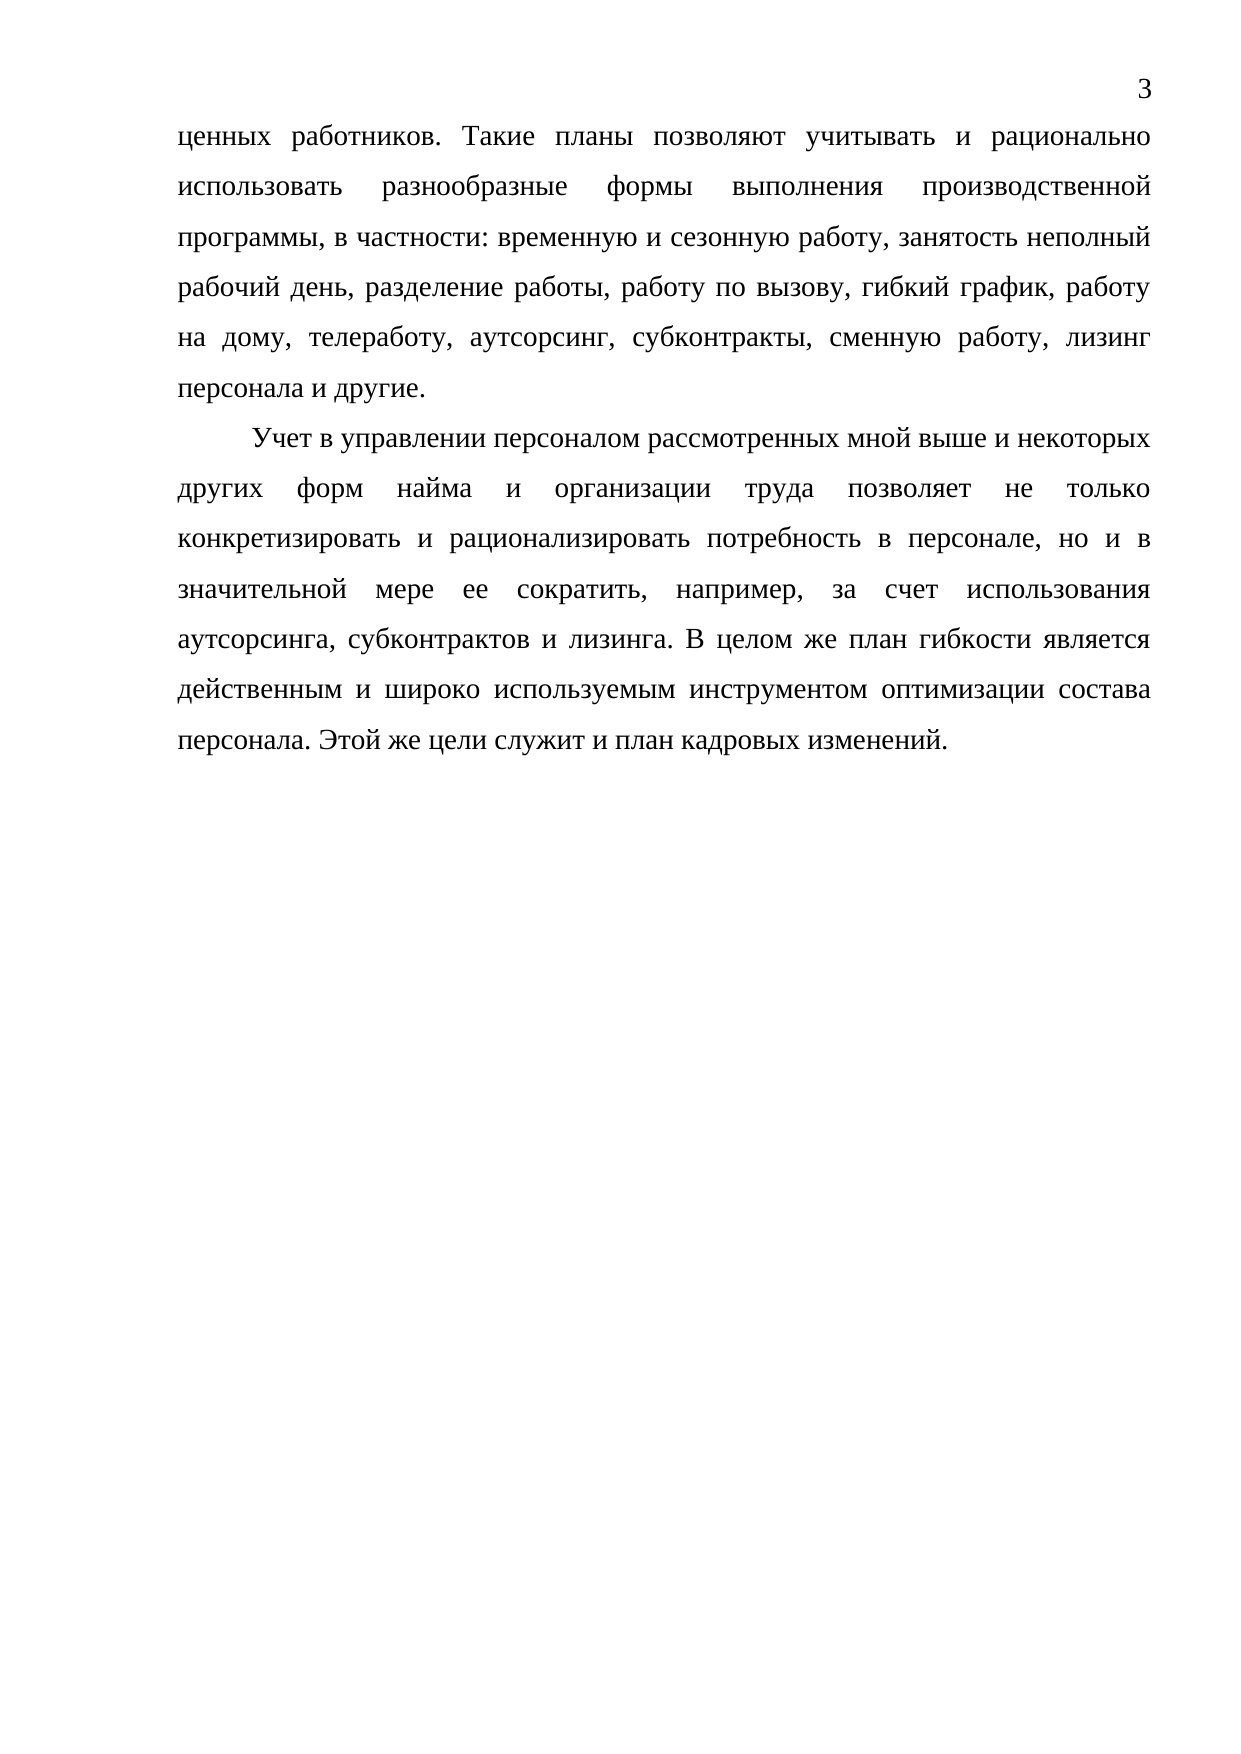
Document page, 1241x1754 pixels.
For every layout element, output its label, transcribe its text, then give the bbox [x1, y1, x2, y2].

text Учет в управлении персоналом рассмотренных мной выше и некоторых других форм найма и организации труда позволяет не только конкретизировать и рационализировать потребность в персонале, но и в значительной мере ее сократить, например, за счет использования аутсорсинга, субконтрактов и лизинга. В целом же план гибкости является действенным и широко используемым инструментом оптимизации состава персонала. Этой же цели служит и план кадровых изменений. [177, 420, 1152, 755]
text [177, 118, 1152, 403]
